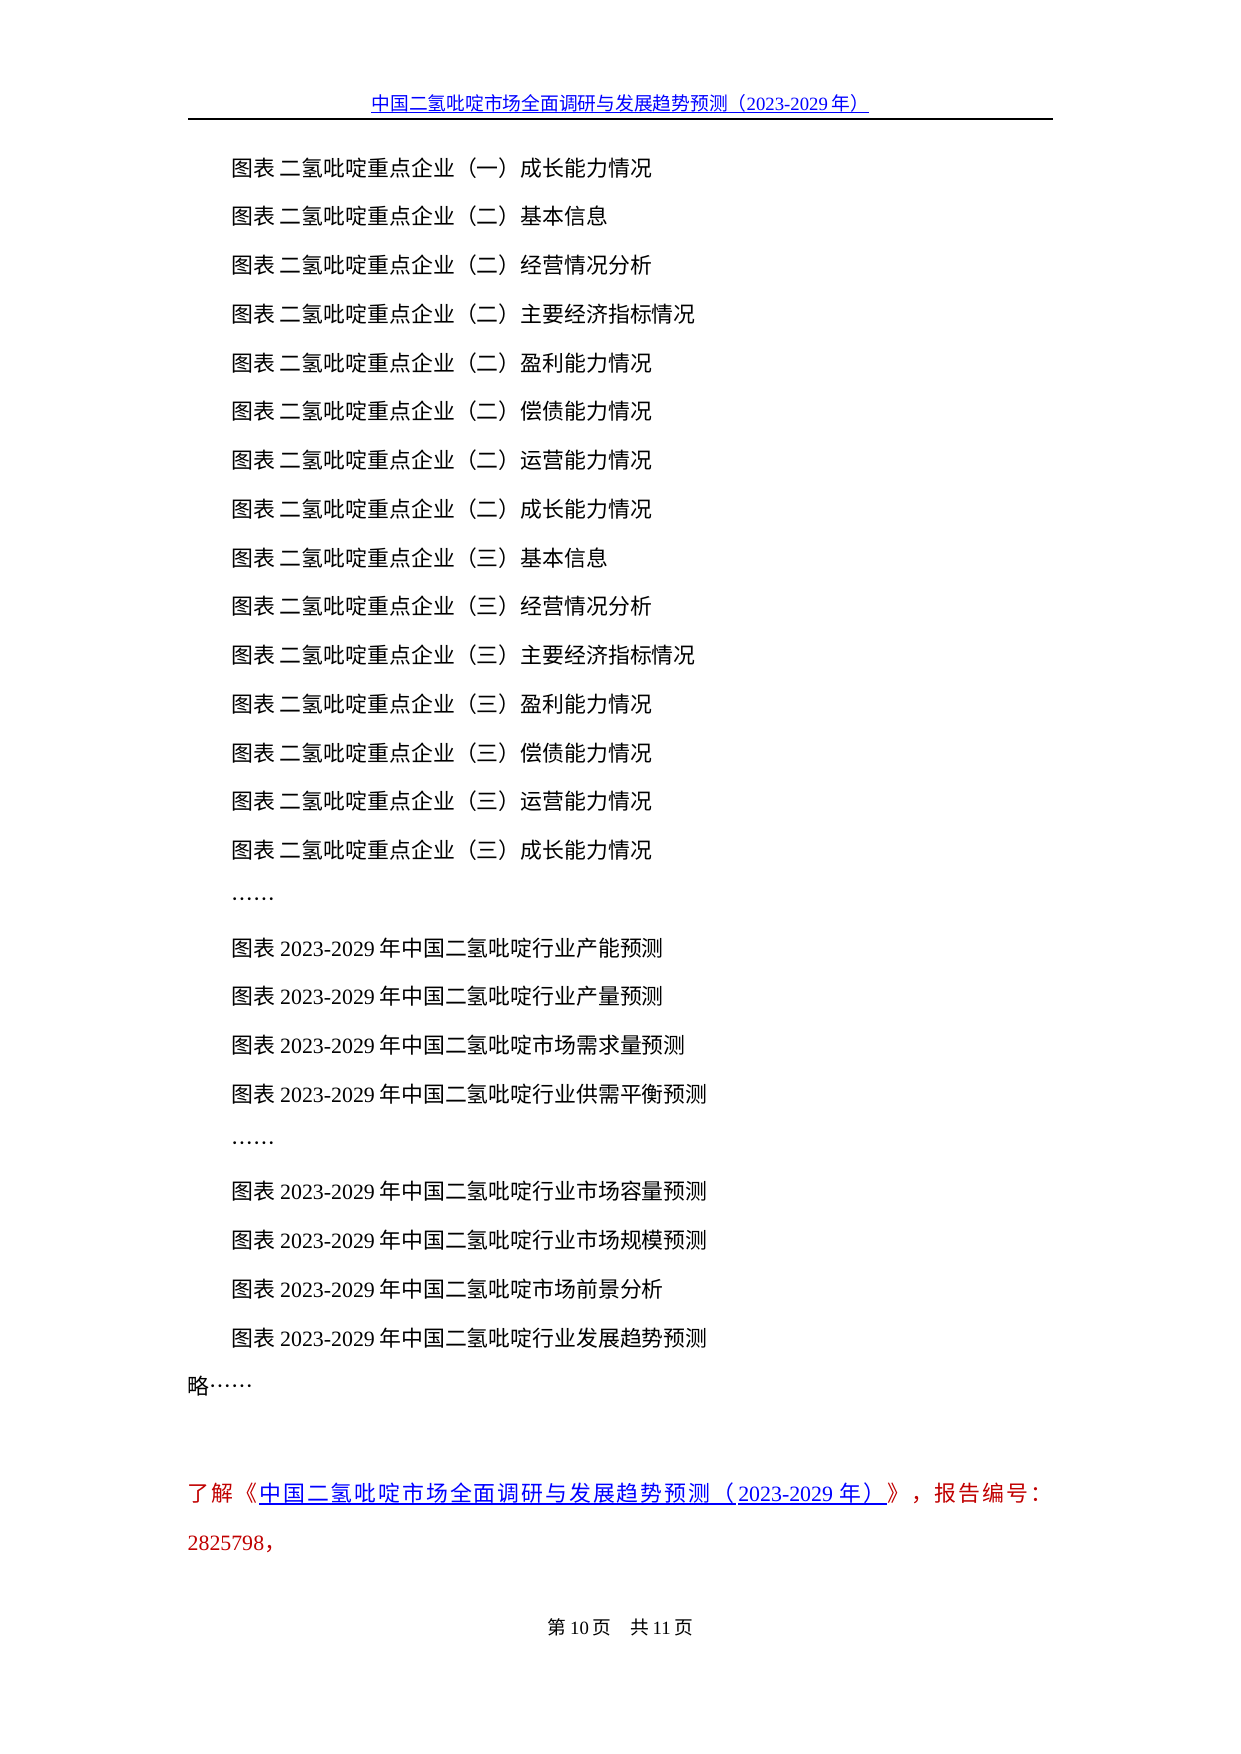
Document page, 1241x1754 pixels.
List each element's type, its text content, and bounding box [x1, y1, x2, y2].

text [187, 150, 1053, 1401]
text 了解《中国二氢吡啶市场全面调研与发展趋势预测（2023-2029年）》，报告编号：2825798， [187, 1475, 1053, 1557]
